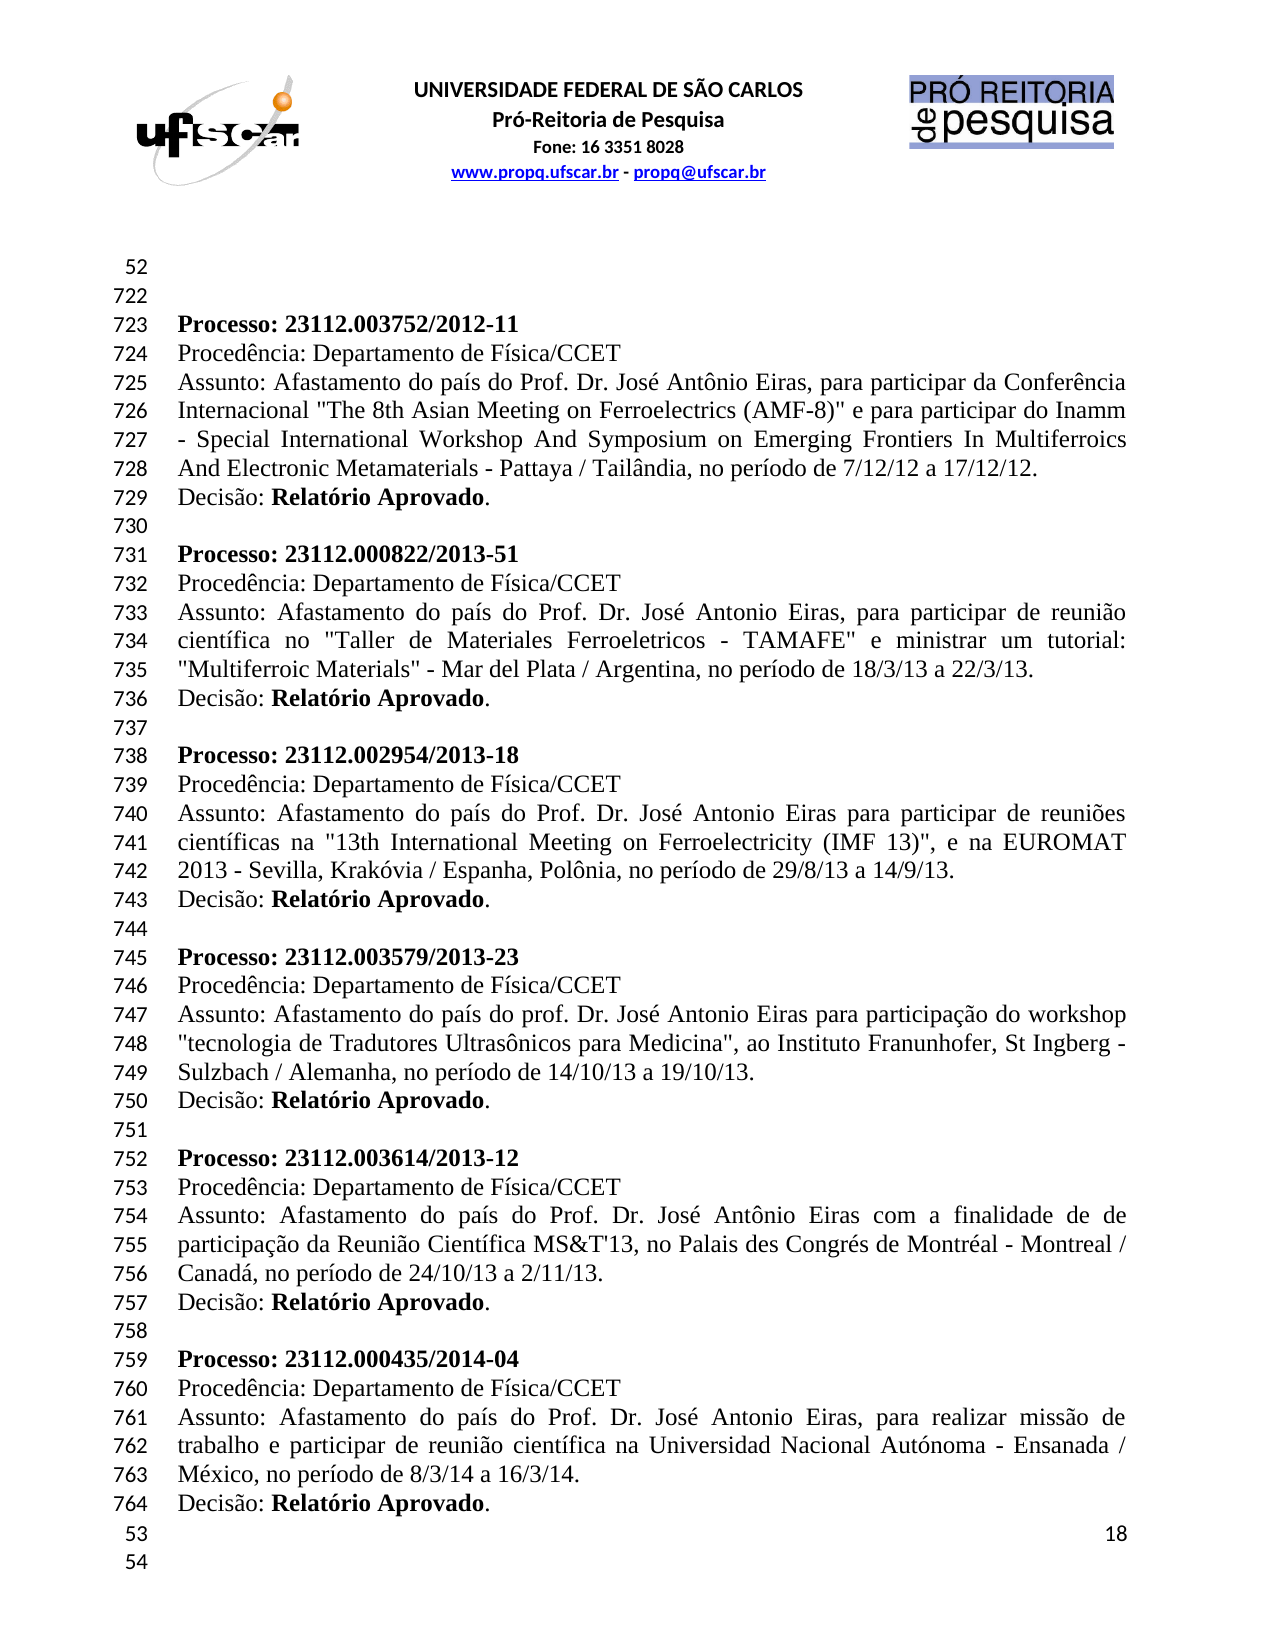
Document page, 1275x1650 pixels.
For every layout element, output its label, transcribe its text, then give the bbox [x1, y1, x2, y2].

text Processo: 23112.003752/2012-11 [177, 309, 1127, 338]
text Assunto: Afastamento do país do prof. Dr. José Antonio Eiras para participação do workshop "tecnologia de Tradutores Ultrasônicos para Medicina", ao Instituto Franunhofer, St Ingberg - Sulzbach / Alemanha, no período de 14/10/13 a 19/10/13. [177, 999, 1127, 1085]
text Processo: 23112.002954/2013-18 [177, 740, 1127, 769]
text Decisão: Relatório Aprovado. [177, 1488, 1127, 1517]
text Assunto: Afastamento do país do Prof. Dr. José Antonio Eiras, para participar de reunião científica no "Taller de Materiales Ferroeletricos - TAMAFE" e ministrar um tutorial: "Multiferroic Materials" - Mar del Plata / Argentina, no período de 18/3/13 a 22/3/13. [177, 597, 1127, 683]
text Decisão: Relatório Aprovado. [177, 1287, 1127, 1315]
text Assunto: Afastamento do país do Prof. Dr. José Antonio Eiras para participar de reuniões científicas na "13th International Meeting on Ferroelectricity (IMF 13)", e na EUROMAT 2013 - Sevilla, Krakóvia / Espanha, Polônia, no período de 29/8/13 a 14/9/13. [177, 798, 1127, 884]
text Procedência: Departamento de Física/CCET [177, 970, 1127, 999]
text Assunto: Afastamento do país do Prof. Dr. José Antônio Eiras com a finalidade de de participação da Reunião Científica MS&T'13, no Palais des Congrés de Montréal - Montreal / Canadá, no período de 24/10/13 a 2/11/13. [177, 1200, 1127, 1287]
text Processo: 23112.003579/2013-23 [177, 942, 1127, 970]
text Assunto: Afastamento do país do Prof. Dr. José Antônio Eiras, para participar da Conferência Internacional "The 8th Asian Meeting on Ferroelectrics (AMF-8)" e para participar do Inamm - Special International Workshop And Symposium on Emerging Frontiers In Multiferroics And Electronic Metamaterials - Pattaya / Tailândia, no período de 7/12/12 a 17/12/12. [177, 367, 1127, 482]
text Assunto: Afastamento do país do Prof. Dr. José Antonio Eiras, para realizar missão de trabalho e participar de reunião científica na Universidad Nacional Autónoma - Ensanada / México, no período de 8/3/14 a 16/3/14. [177, 1402, 1127, 1488]
text Procedência: Departamento de Física/CCET [177, 1172, 1127, 1200]
text Procedência: Departamento de Física/CCET [177, 1373, 1127, 1402]
text Decisão: Relatório Aprovado. [177, 683, 1127, 712]
text Procedência: Departamento de Física/CCET [177, 338, 1127, 367]
text Procedência: Departamento de Física/CCET [177, 568, 1127, 597]
text Procedência: Departamento de Física/CCET [177, 769, 1127, 798]
text Decisão: Relatório Aprovado. [177, 1085, 1127, 1114]
picture [136, 75, 299, 191]
text Processo: 23112.000435/2014-04 [177, 1344, 1127, 1373]
text Processo: 23112.003614/2013-12 [177, 1143, 1127, 1172]
picture [909, 75, 1114, 149]
text Decisão: Relatório Aprovado. [177, 884, 1127, 913]
text Decisão: Relatório Aprovado. [177, 482, 1127, 510]
text Processo: 23112.000822/2013-51 [177, 539, 1127, 568]
